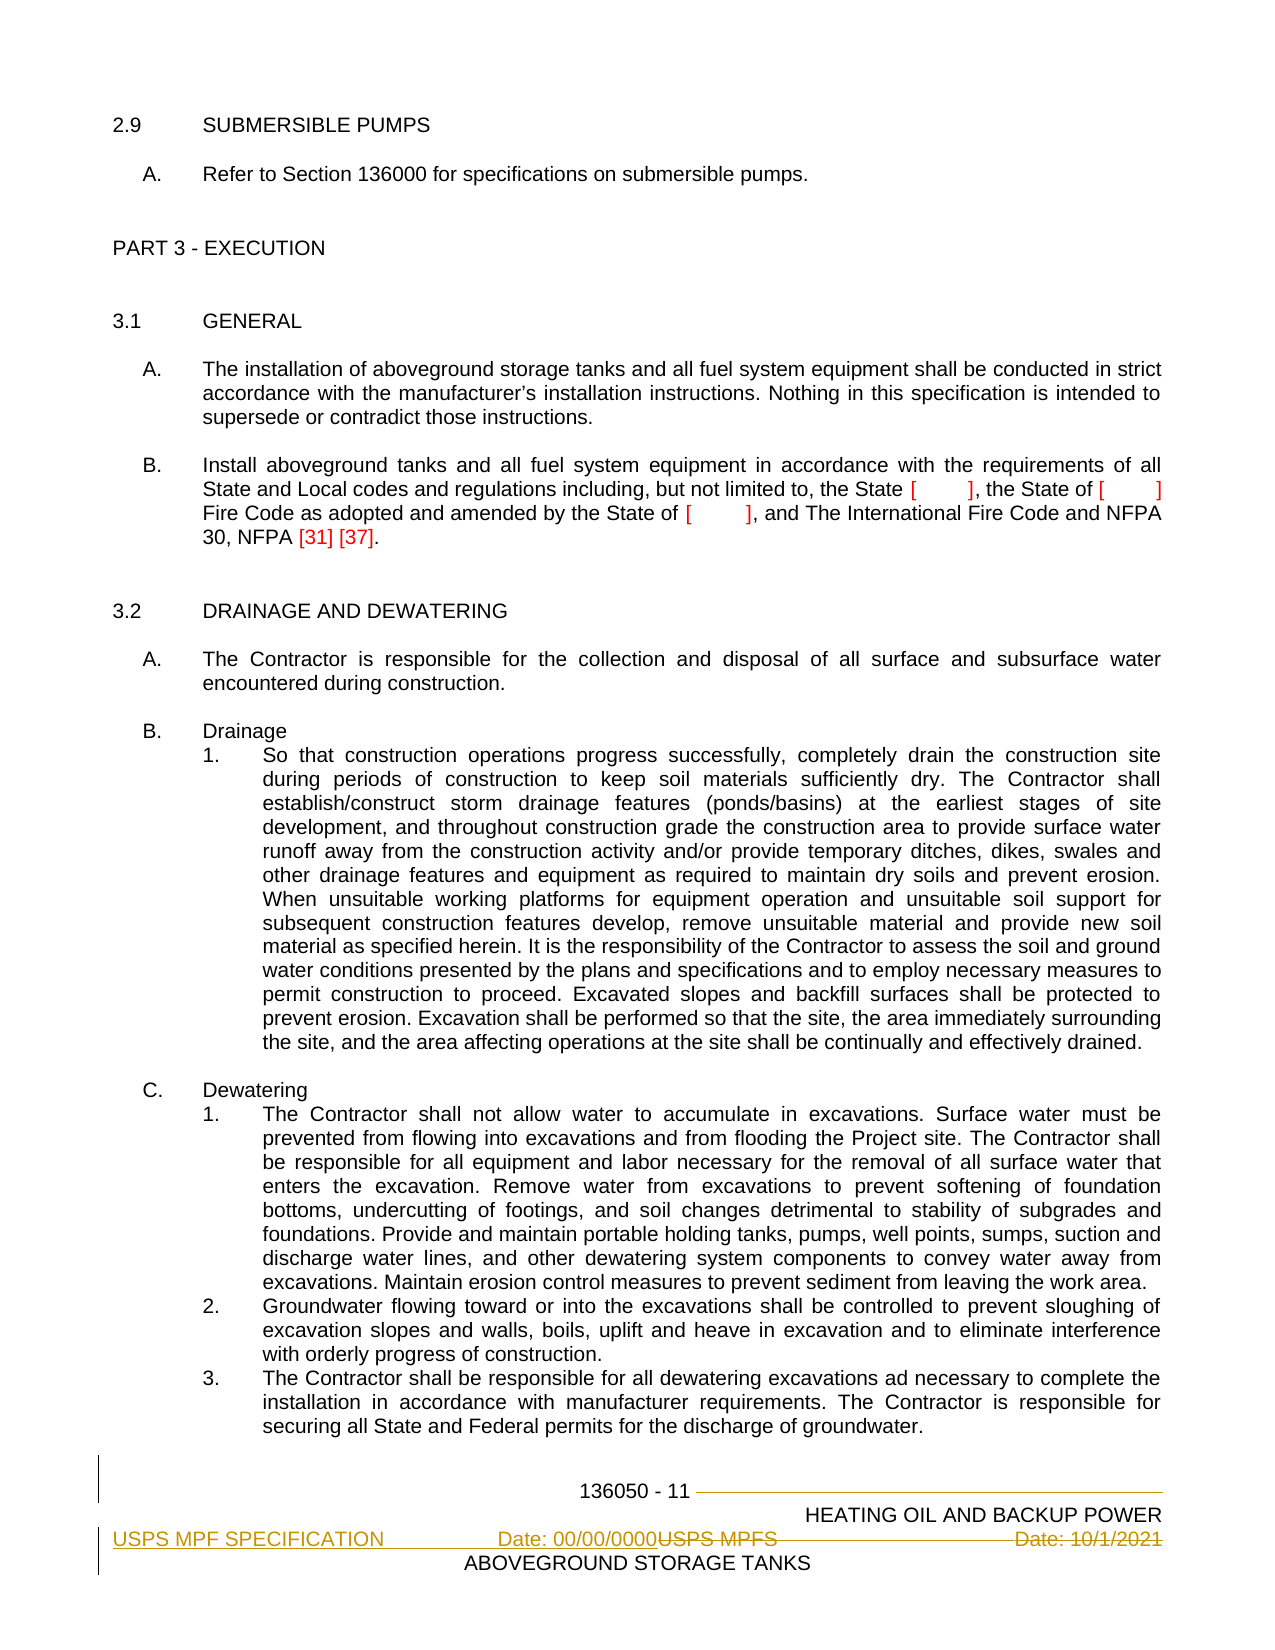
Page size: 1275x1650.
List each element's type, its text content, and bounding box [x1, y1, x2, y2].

text EXECUTION [112, 235, 1162, 259]
text SUBMERSIBLE PUMPS [112, 112, 1162, 136]
text Install aboveground tanks and all fuel system equipment in accordance with the requirements of all State and Local codes and regulations including, but not limited to, the State [ ], the State of [ ] Fire Code as adopted and amended by the State of [ ], and The International Fire Code and NFPA 30, NFPA [31] [37]. [142, 453, 1162, 549]
text The Contractor shall not allow water to accumulate in excavations. Surface water must be prevented from flowing into excavations and from flooding the Project site. The Contractor shall be responsible for all equipment and labor necessary for the removal of all surface water that enters the excavation. Remove water from excavations to prevent softening of foundation bottoms, undercutting of footings, and soil changes detrimental to stability of subgrades and foundations. Provide and maintain portable holding tanks, pumps, well points, sumps, suction and discharge water lines, and other dewatering system components to convey water away from excavations. Maintain erosion control measures to prevent sediment from leaving the work area. [202, 1102, 1162, 1294]
text Groundwater flowing toward or into the excavations shall be controlled to prevent sloughing of excavation slopes and walls, boils, uplift and heave in excavation and to eliminate interference with orderly progress of construction. [202, 1294, 1162, 1366]
text The Contractor is responsible for the collection and disposal of all surface and subsurface water encountered during construction. [142, 647, 1162, 695]
text The Contractor shall be responsible for all dewatering excavations ad necessary to complete the installation in accordance with manufacturer requirements. The Contractor is responsible for securing all State and Federal permits for the discharge of groundwater. [202, 1366, 1162, 1437]
text GENERAL [112, 309, 1162, 333]
text Drainage [142, 719, 1162, 743]
text The installation of aboveground storage tanks and all fuel system equipment shall be conducted in strict accordance with the manufacturer’s installation instructions. Nothing in this specification is intended to supersede or contradict those instructions. [142, 357, 1162, 429]
text Dewatering [142, 1078, 1162, 1102]
text So that construction operations progress successfully, completely drain the construction site during periods of construction to keep soil materials sufficiently dry. The Contractor shall establish/construct storm drainage features (ponds/basins) at the earliest stages of site development, and throughout construction grade the construction area to provide surface water runoff away from the construction activity and/or provide temporary ditches, dikes, swales and other drainage features and equipment as required to maintain dry soils and prevent erosion. When unsuitable working platforms for equipment operation and unsuitable soil support for subsequent construction features develop, remove unsuitable material and provide new soil material as specified herein. It is the responsibility of the Contractor to assess the soil and ground water conditions presented by the plans and specifications and to employ necessary measures to permit construction to proceed. Excavated slopes and backfill surfaces shall be protected to prevent erosion. Excavation shall be performed so that the site, the area immediately surrounding the site, and the area affecting operations at the site shall be continually and effectively drained. [202, 743, 1162, 1054]
text DRAINAGE AND DEWATERING [112, 599, 1162, 623]
list Refer to Section 136000 for specifications on submersible pumps. [142, 161, 1162, 185]
